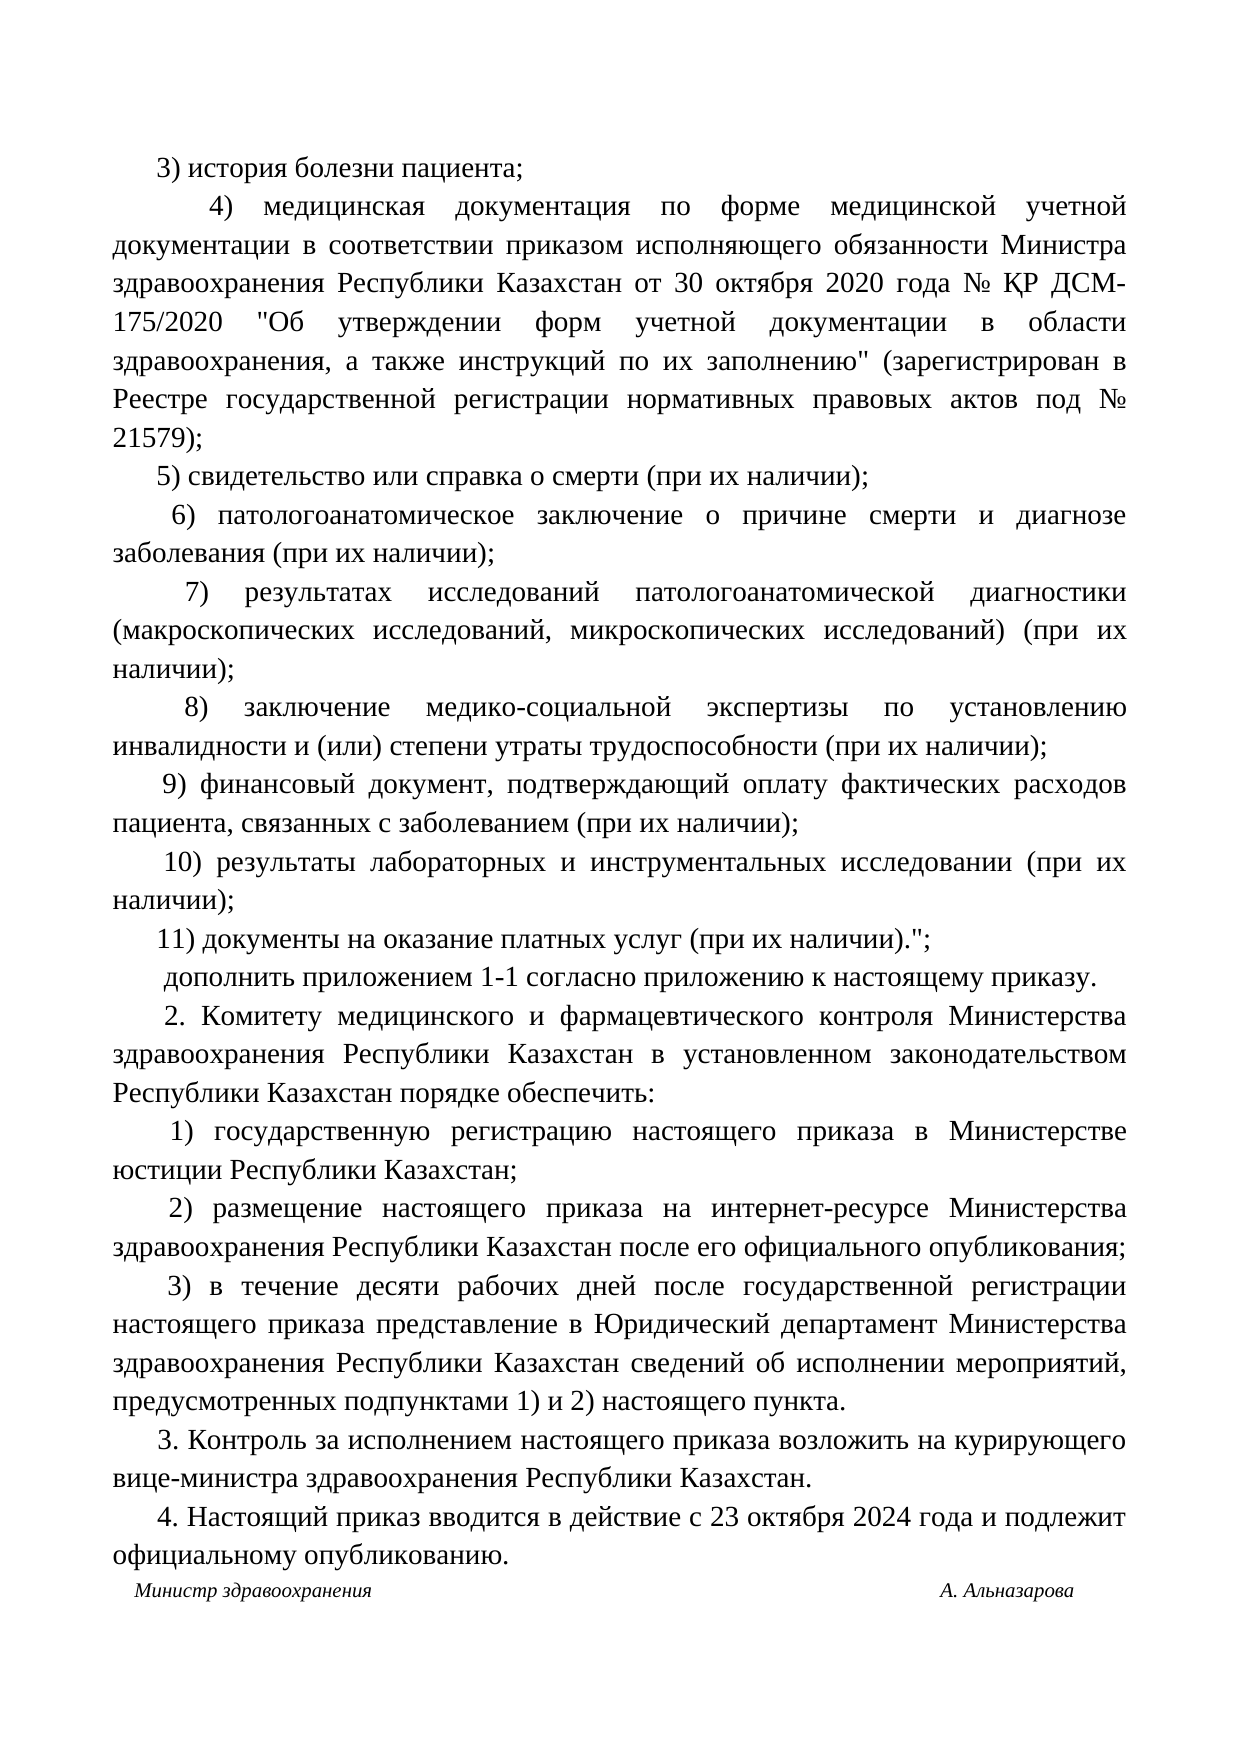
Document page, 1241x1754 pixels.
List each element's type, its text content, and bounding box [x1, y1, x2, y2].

text 11) документы на оказание платных услуг (при их наличии)."; [112, 921, 1128, 954]
text 2) размещение настоящего приказа на интернет-ресурсе Министерства здравоохранения Республики Казахстан после его официального опубликования; [112, 1191, 1128, 1263]
text 5) свидетельство или справка о смерти (при их наличии); [112, 458, 1128, 492]
text 3) история болезни пациента; [112, 150, 1128, 183]
table_header А. Альназарова [939, 1576, 1240, 1603]
text 3. Контроль за исполнением настоящего приказа возложить на курирующего вице-министра здравоохранения Республики Казахстан. [112, 1422, 1128, 1494]
text 7) результатах исследований патологоанатомической диагностики (макроскопических исследований, микроскопических исследований) (при их наличии); [112, 574, 1128, 684]
text 2. Комитету медицинского и фармацевтического контроля Министерства здравоохранения Республики Казахстан в установленном законодательством Республики Казахстан порядке обеспечить: [112, 998, 1128, 1108]
text 9) финансовый документ, подтверждающий оплату фактических расходов пациента, связанных с заболеванием (при их наличии); [112, 767, 1128, 839]
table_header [101, 1576, 939, 1603]
text 8) заключение медико-социальной экспертизы по установлению инвалидности и (или) степени утраты трудоспособности (при их наличии); [112, 689, 1128, 762]
text 1) государственную регистрацию настоящего приказа в Министерстве юстиции Республики Казахстан; [112, 1113, 1128, 1186]
text дополнить приложением 1-1 согласно приложению к настоящему приказу. [112, 959, 1128, 993]
text 10) результаты лабораторных и инструментальных исследовании (при их наличии); [112, 844, 1128, 916]
text 6) патологоанатомическое заключение о причине смерти и диагнозе заболевания (при их наличии); [112, 497, 1128, 569]
text 4) медицинская документация по форме медицинской учетной документации в соответствии приказом исполняющего обязанности Министра здравоохранения Республики Казахстан от 30 октября 2020 года № ҚР ДСМ-175/2020 "Об утверждении форм учетной документации в области здравоохранения, а также инструкций по их заполнению" (зарегистрирован в Реестре государственной регистрации нормативных правовых актов под № 21579); [112, 188, 1128, 453]
text 3) в течение десяти рабочих дней после государственной регистрации настоящего приказа представление в Юридический департамент Министерства здравоохранения Республики Казахстан сведений об исполнении мероприятий, предусмотренных подпунктами 1) и 2) настоящего пункта. [112, 1268, 1128, 1417]
text 4. Настоящий приказ вводится в действие с 23 октября 2024 года и подлежит официальному опубликованию. [112, 1499, 1128, 1571]
